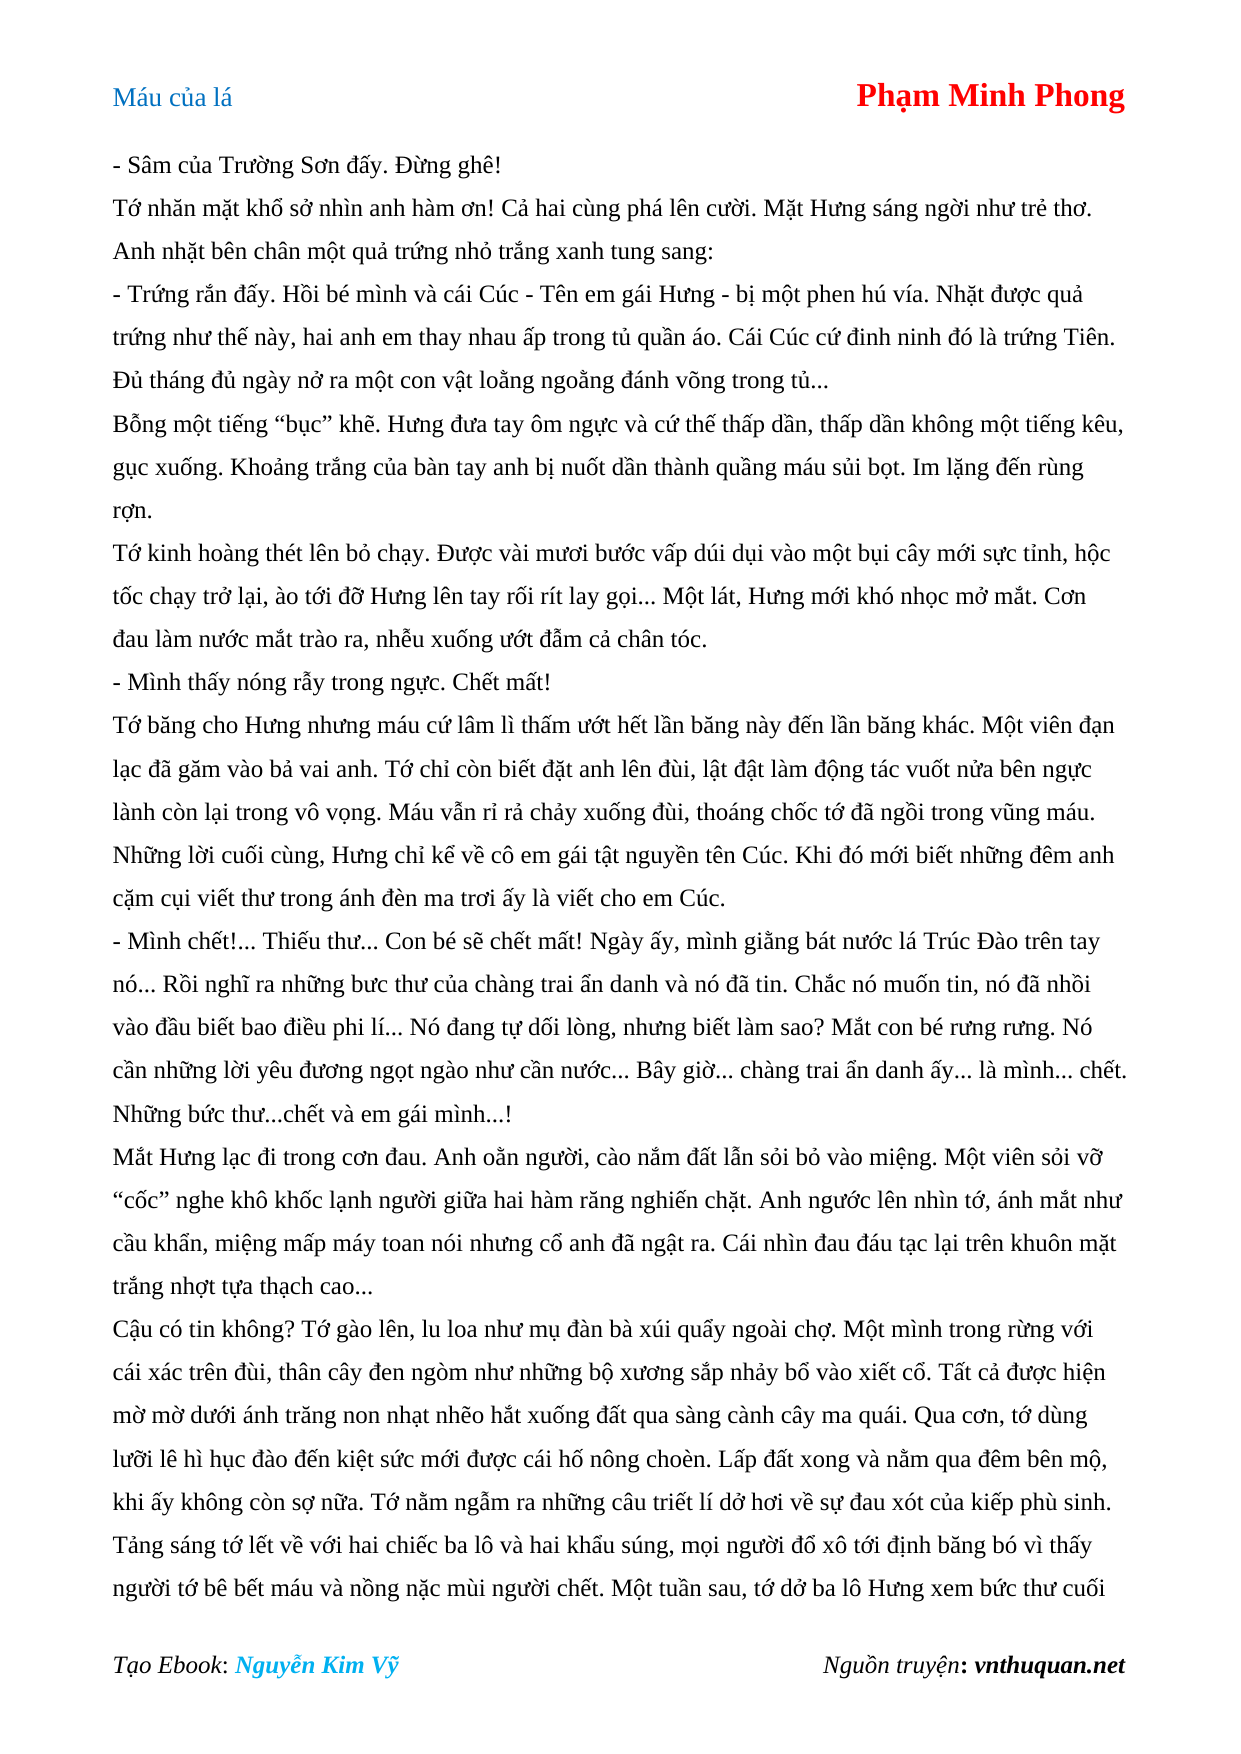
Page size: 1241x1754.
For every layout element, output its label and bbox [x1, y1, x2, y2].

text [112, 150, 1128, 1602]
